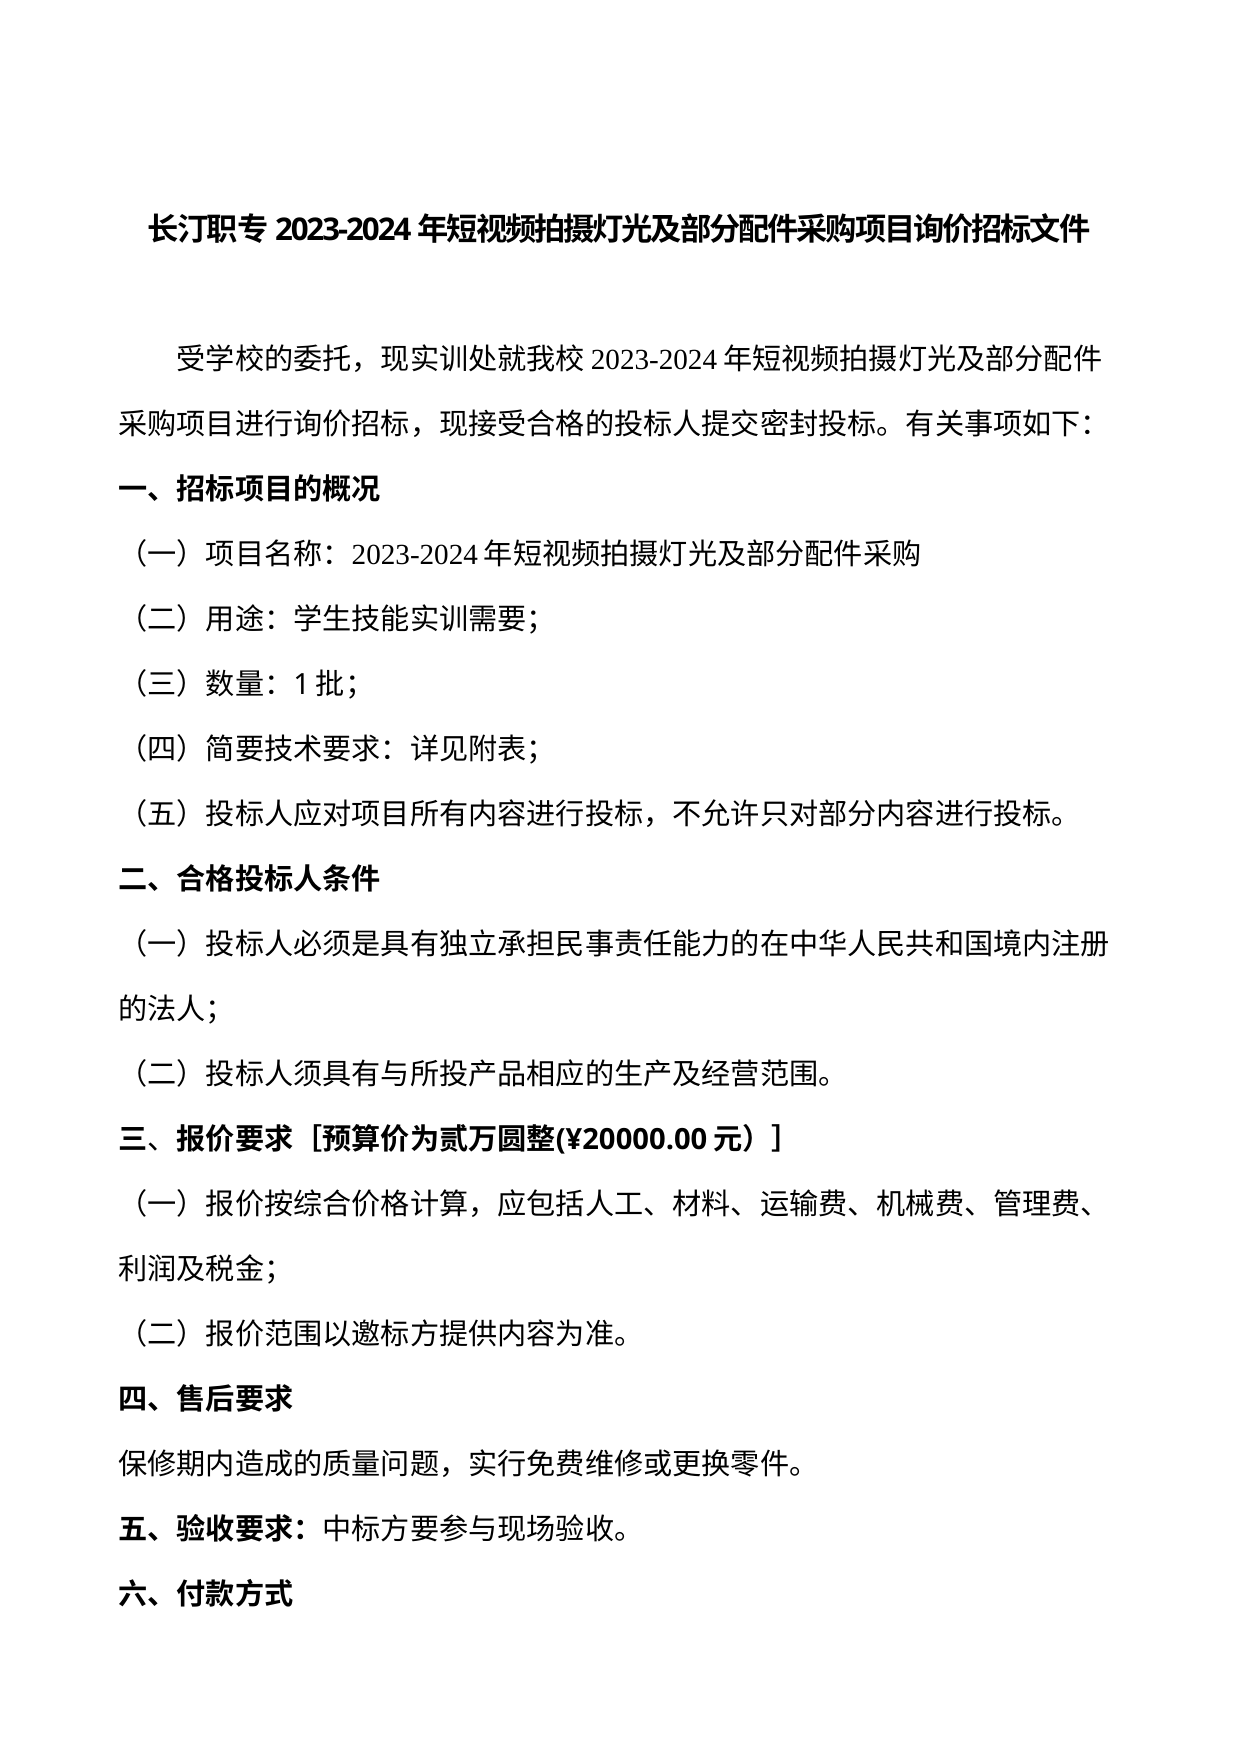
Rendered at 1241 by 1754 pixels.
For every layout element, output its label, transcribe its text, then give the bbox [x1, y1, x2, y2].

text （四）简要技术要求：详见附表； [118, 714, 1122, 779]
text （三）数量：1批； [118, 649, 1122, 714]
text 四、售后要求 [118, 1364, 1122, 1429]
text 长汀职专2023-2024年短视频拍摄灯光及部分配件采购项目询价招标文件 [118, 194, 1122, 259]
text （二）投标人须具有与所投产品相应的生产及经营范围。 [118, 1039, 1122, 1104]
text 五、验收要求：中标方要参与现场验收。 [118, 1494, 1122, 1559]
text 保修期内造成的质量问题，实行免费维修或更换零件。 [118, 1429, 1122, 1494]
text 三、报价要求［预算价为贰万圆整(¥20000.00元）］ [118, 1104, 1122, 1169]
text （二）报价范围以邀标方提供内容为准。 [118, 1299, 1122, 1364]
text （二）用途：学生技能实训需要； [118, 584, 1122, 649]
text 一、招标项目的概况 [118, 454, 1122, 519]
text （一）报价按综合价格计算，应包括人工、材料、运输费、机械费、管理费、利润及税金； [118, 1169, 1122, 1299]
text （一）项目名称：2023-2024年短视频拍摄灯光及部分配件采购 [118, 519, 1122, 584]
text （一）投标人必须是具有独立承担民事责任能力的在中华人民共和国境内注册的法人； [118, 909, 1122, 1039]
text 受学校的委托，现实训处就我校2023-2024年短视频拍摄灯光及部分配件采购项目进行询价招标，现接受合格的投标人提交密封投标。有关事项如下： [118, 324, 1122, 454]
text 二、合格投标人条件 [118, 844, 1122, 909]
text （五）投标人应对项目所有内容进行投标，不允许只对部分内容进行投标。 [118, 779, 1122, 844]
text 六、付款方式 [118, 1559, 1122, 1624]
